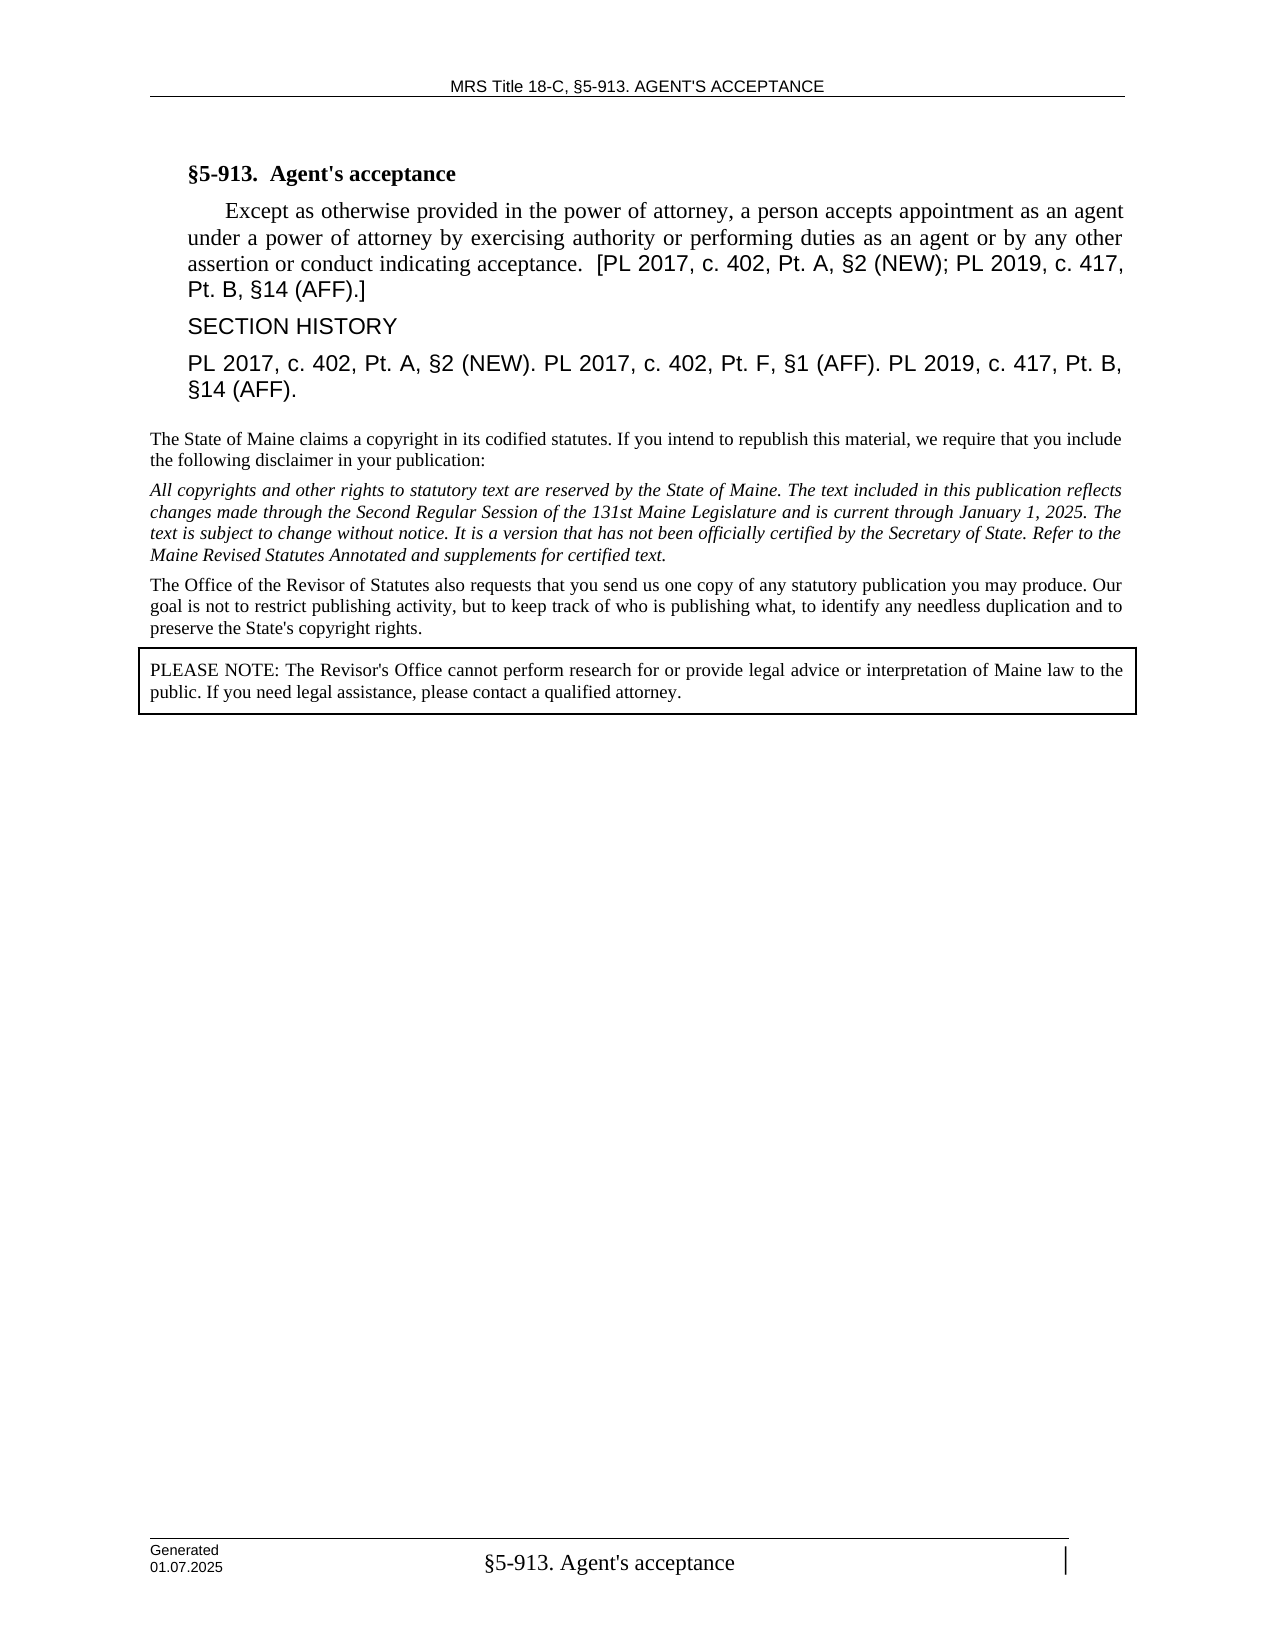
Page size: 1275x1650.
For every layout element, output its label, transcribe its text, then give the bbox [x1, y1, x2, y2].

text All copyrights and other rights to statutory text are reserved by the State of Maine. The text included in this publication reflects changes made through the Second Regular Session of the 131st Maine Legislature and is current through January 1, 2025 . The text is subject to change without notice. It is a version that has not been officially certified by the Secretary of State. Refer to the Maine Revised Statutes Annotated and supplements for certified text. [150, 479, 1125, 565]
text PL 2017, c. 402, Pt. A, §2 (NEW). PL 2017, c. 402, Pt. F, §1 (AFF). PL 2019, c. 417, Pt. B, §14 (AFF). [187, 350, 1125, 403]
text §5-913. Agent's acceptance [187, 160, 1125, 187]
text PLEASE NOTE: The Revisor's Office cannot perform research for or provide legal advice or interpretation of Maine law to the public. If you need legal assistance, please contact a qualified attorney. [140, 649, 1135, 713]
text The Office of the Revisor of Statutes also requests that you send us one copy of any statutory publication you may produce. Our goal is not to restrict publishing activity, but to keep track of who is publishing what, to identify any needless duplication and to preserve the State's copyright rights. [150, 574, 1125, 638]
text SECTION HISTORY [187, 313, 1125, 339]
text The State of Maine claims a copyright in its codified statutes. If you intend to republish this material, we require that you include the following disclaimer in your publication: [150, 428, 1125, 471]
text Except as otherwise provided in the power of attorney, a person accepts appointment as an agent under a power of attorney by exercising authority or performing duties as an agent or by any other assertion or conduct indicating acceptance. [PL 2017, c. 402, Pt. A, §2 (NEW); PL 2019, c. 417, Pt. B, §14 (AFF).] [187, 197, 1125, 303]
